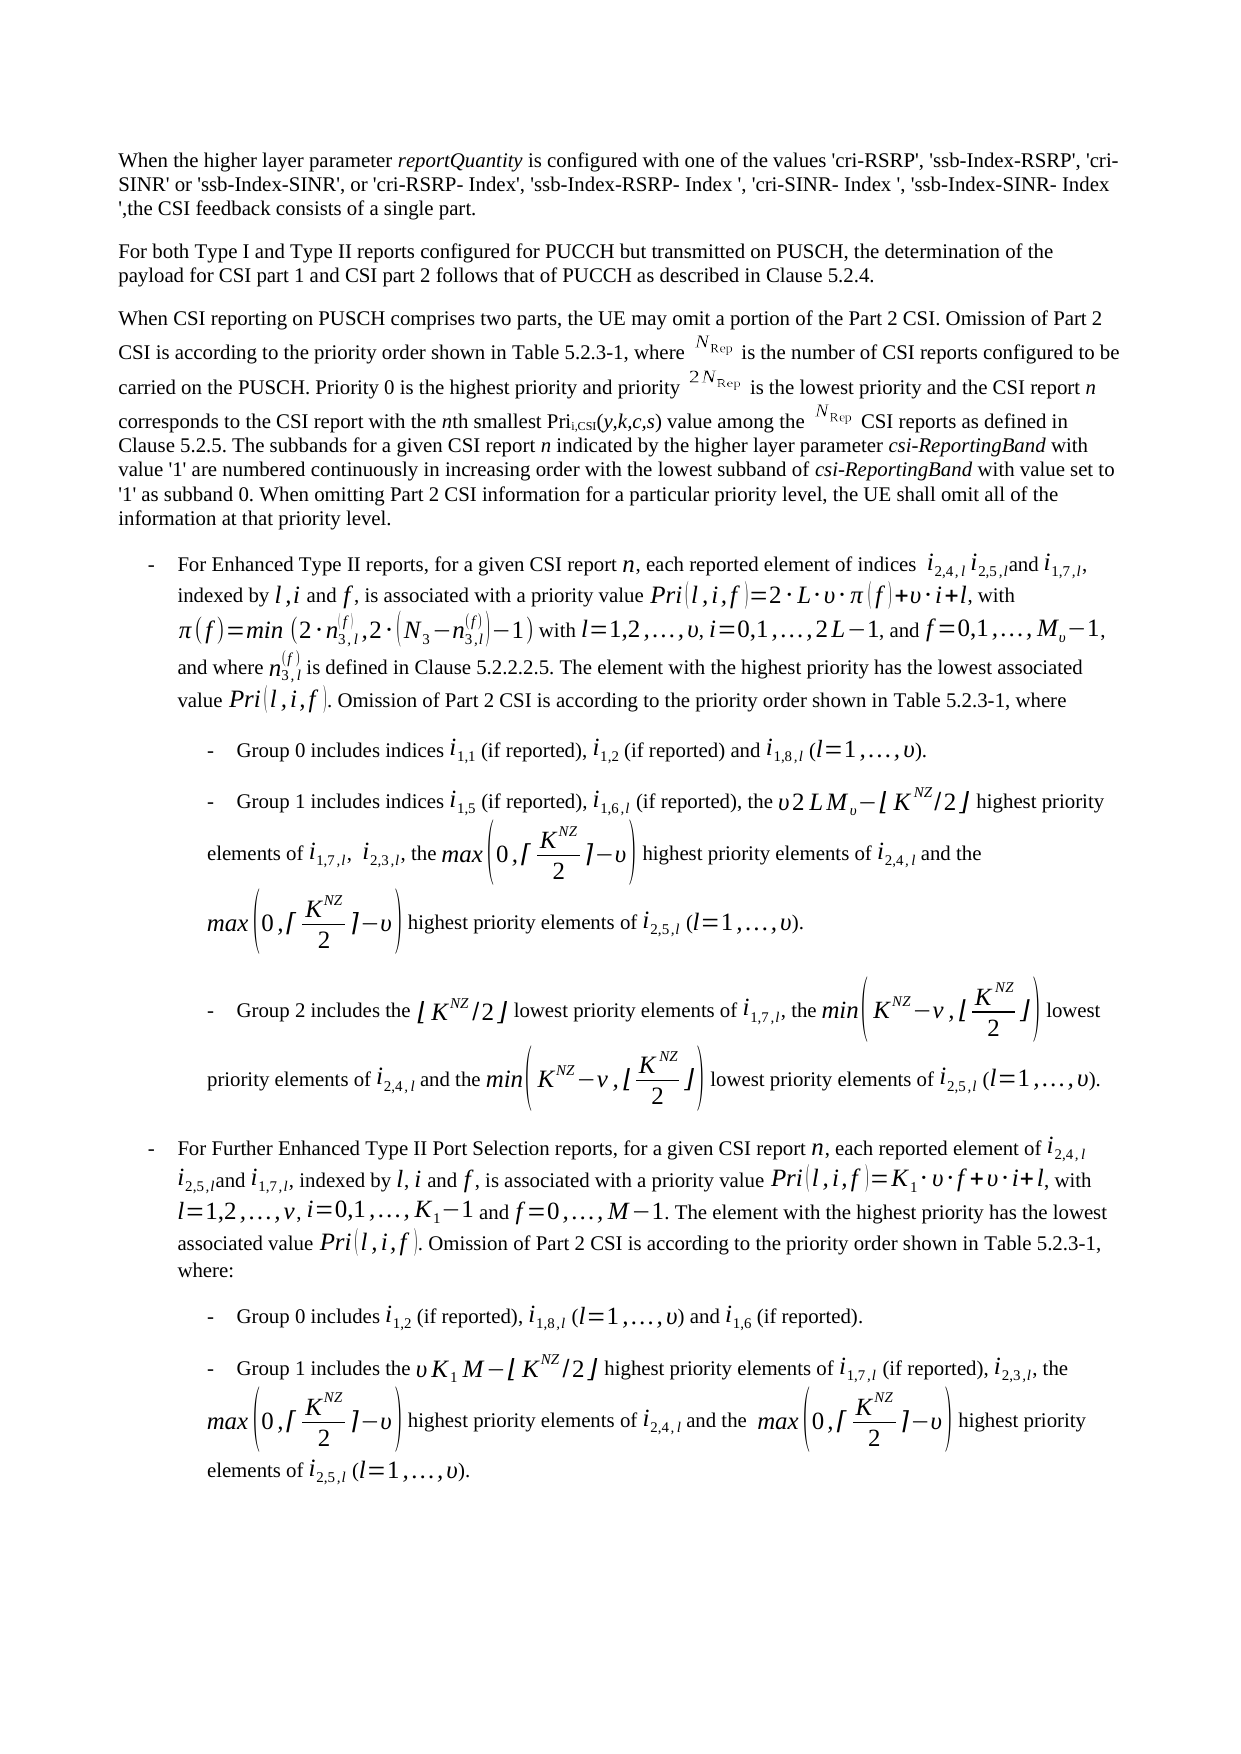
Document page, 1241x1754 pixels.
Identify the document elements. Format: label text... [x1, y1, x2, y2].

text - Group 0 includes indices (if reported), (if reported) and (). [207, 734, 1122, 765]
text - Group 2 includes the lowest priority elements of , the lowest priority elements of and the lowest priority elements of (). [207, 975, 1122, 1113]
text - Group 1 includes indices (if reported), (if reported), the highest priority elements of , , the highest priority elements of and the highest priority elements of (). [207, 784, 1122, 957]
text - Group 1 includes the highest priority elements of (if reported), , the highest priority elements of and the highest priority elements of (). [207, 1351, 1122, 1486]
text For both Type I and Type II reports configured for PUCCH but transmitted on PUSCH, the determination of the payload for CSI part 1 and CSI part 2 follows that of PUCCH as described in Clause 5.2.4. [118, 239, 1122, 287]
text - For Further Enhanced Type II Port Selection reports, for a given CSI report , each reported element of and , indexed by , and , is associated with a priority value , with , and . The element with the highest priority has the lowest associated value . Omission of Part 2 CSI is according to the priority order shown in Table 5.2.3-1, where: [148, 1132, 1122, 1282]
text When the higher layer parameter reportQuantity is configured with one of the values 'cri-RSRP', 'ssb-Index-RSRP', 'cri-SINR' or 'ssb-Index-SINR', or 'cri-RSRP- Index', 'ssb-Index-RSRP- Index ', 'cri-SINR- Index ', 'ssb-Index-SINR- Index ',the CSI feedback consists of a single part. [118, 148, 1122, 220]
text - Group 0 includes (if reported), () and (if reported). [207, 1301, 1122, 1332]
text - For Enhanced Type II reports, for a given CSI report , each reported element of indices and , indexed by and , is associated with a priority value , with with , , and , and where is defined in Clause 5.2.2.2.5. The element with the highest priority has the lowest associated value . Omission of Part 2 CSI is according to the priority order shown in Table 5.2.3-1, where [148, 548, 1122, 715]
text When CSI reporting on PUSCH comprises two parts, the UE may omit a portion of the Part 2 CSI. Omission of Part 2 CSI is according to the priority order shown in Table 5.2.3-1, where is the number of CSI reports configured to be carried on the PUSCH. Priority 0 is the highest priority and priority is the lowest priority and the CSI report n corresponds to the CSI report with the nth smallest Prii,CSI(y,k,c,s) value among the CSI reports as defined in Clause 5.2.5. The subbands for a given CSI report n indicated by the higher layer parameter csi-ReportingBand with value '1' are numbered continuously in increasing order with the lowest subband of csi-ReportingBand with value set to '1' as subband 0. When omitting Part 2 CSI information for a particular priority level, the UE shall omit all of the information at that priority level. [118, 306, 1122, 529]
